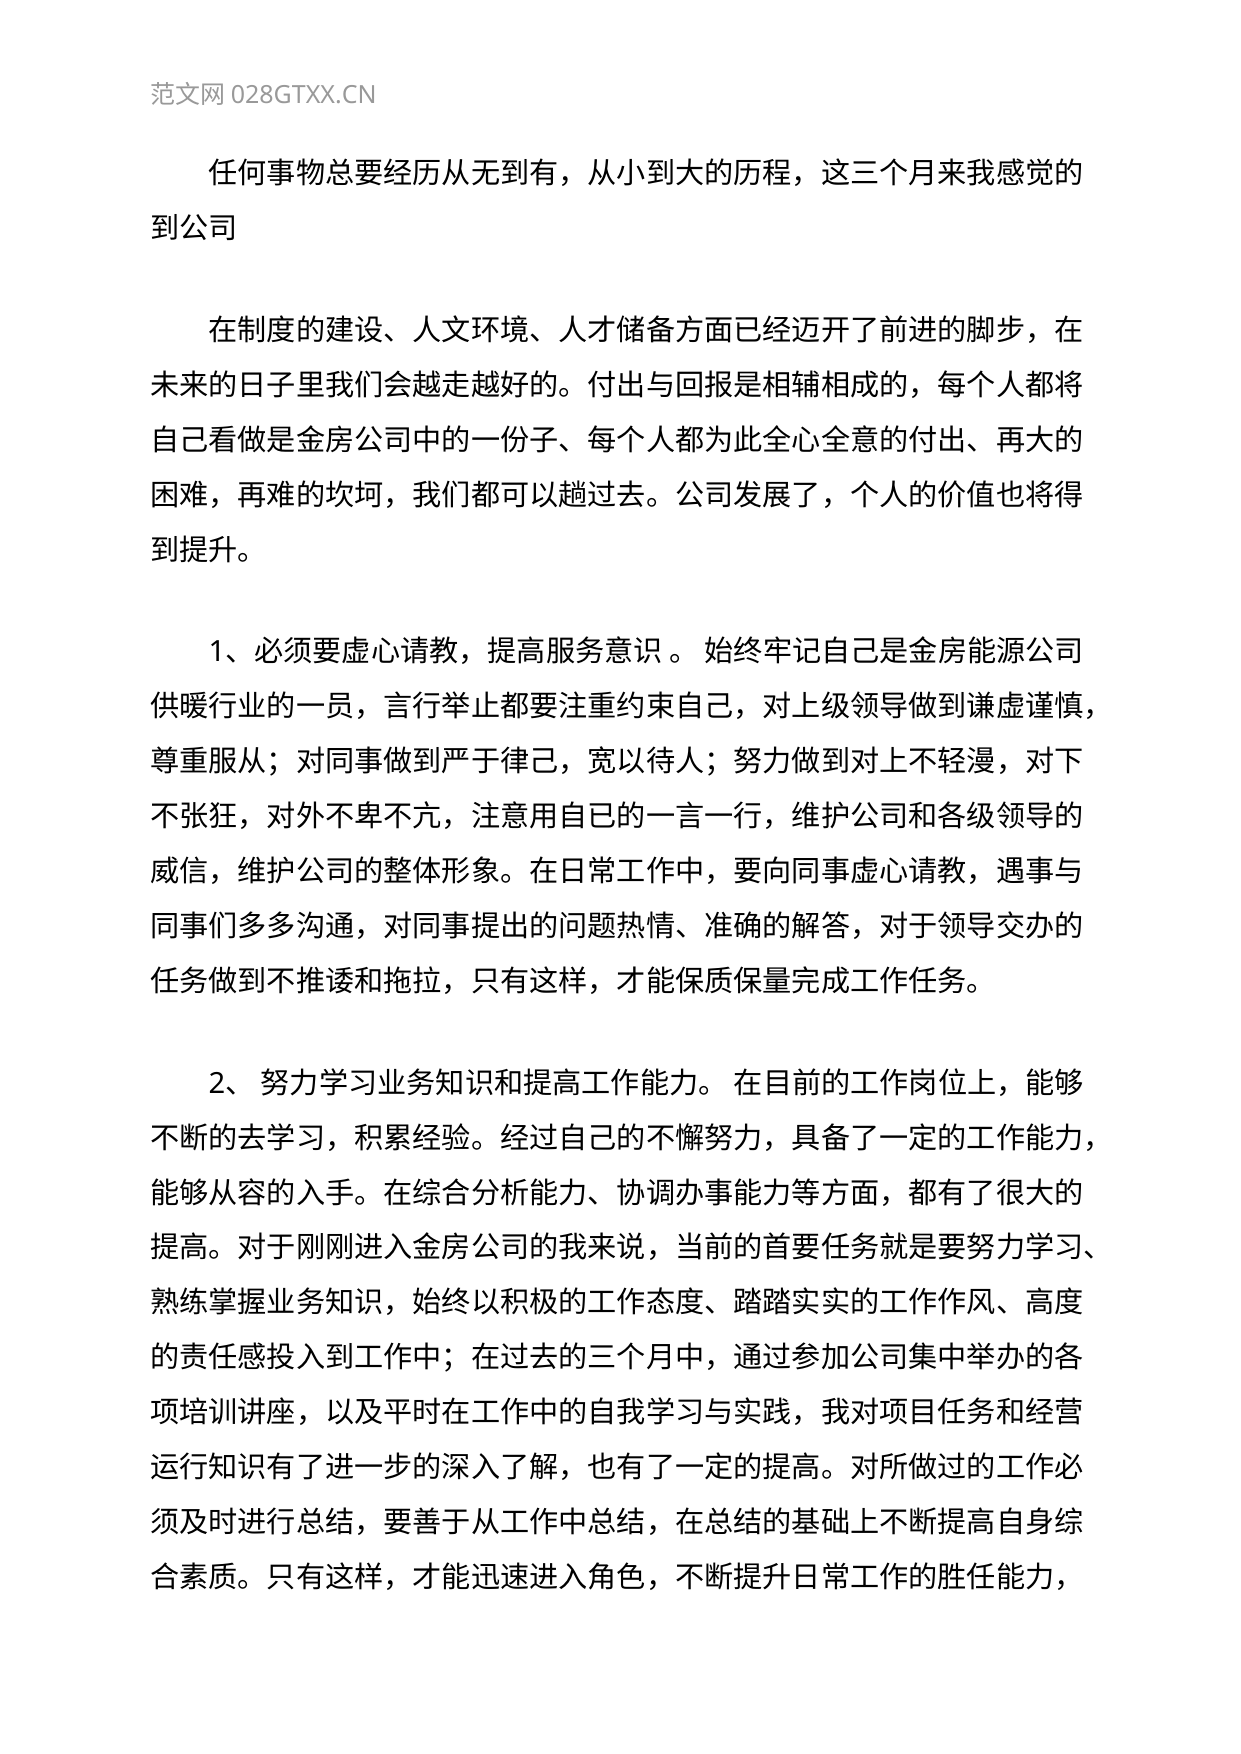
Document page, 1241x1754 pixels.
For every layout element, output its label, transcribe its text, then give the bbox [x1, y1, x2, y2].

text 任何事物总要经历从无到有，从小到大的历程，这三个月来我感觉的到公司 [150, 150, 1090, 247]
text 1、必须要虚心请教，提高服务意识 。 始终牢记自己是金房能源公司供暖行业的一员，言行举止都要注重约束自己，对上级领导做到谦虚谨慎，尊重服从；对同事做到严于律己，宽以待人；努力做到对上不轻漫，对下不张狂，对外不卑不亢，注意用自已的一言一行，维护公司和各级领导的威信，维护公司的整体形象。在日常工作中，要向同事虚心请教，遇事与同事们多多沟通，对同事提出的问题热情、准确的解答，对于领导交办的任务做到不推诿和拖拉，只有这样，才能保质保量完成工作任务。 [150, 628, 1090, 1000]
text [150, 1059, 1090, 1596]
text 在制度的建设、人文环境、人才储备方面已经迈开了前进的脚步，在未来的日子里我们会越走越好的。付出与回报是相辅相成的，每个人都将自己看做是金房公司中的一份子、每个人都为此全心全意的付出、再大的困难，再难的坎坷，我们都可以趟过去。公司发展了，个人的价值也将得到提升。 [150, 307, 1090, 568]
